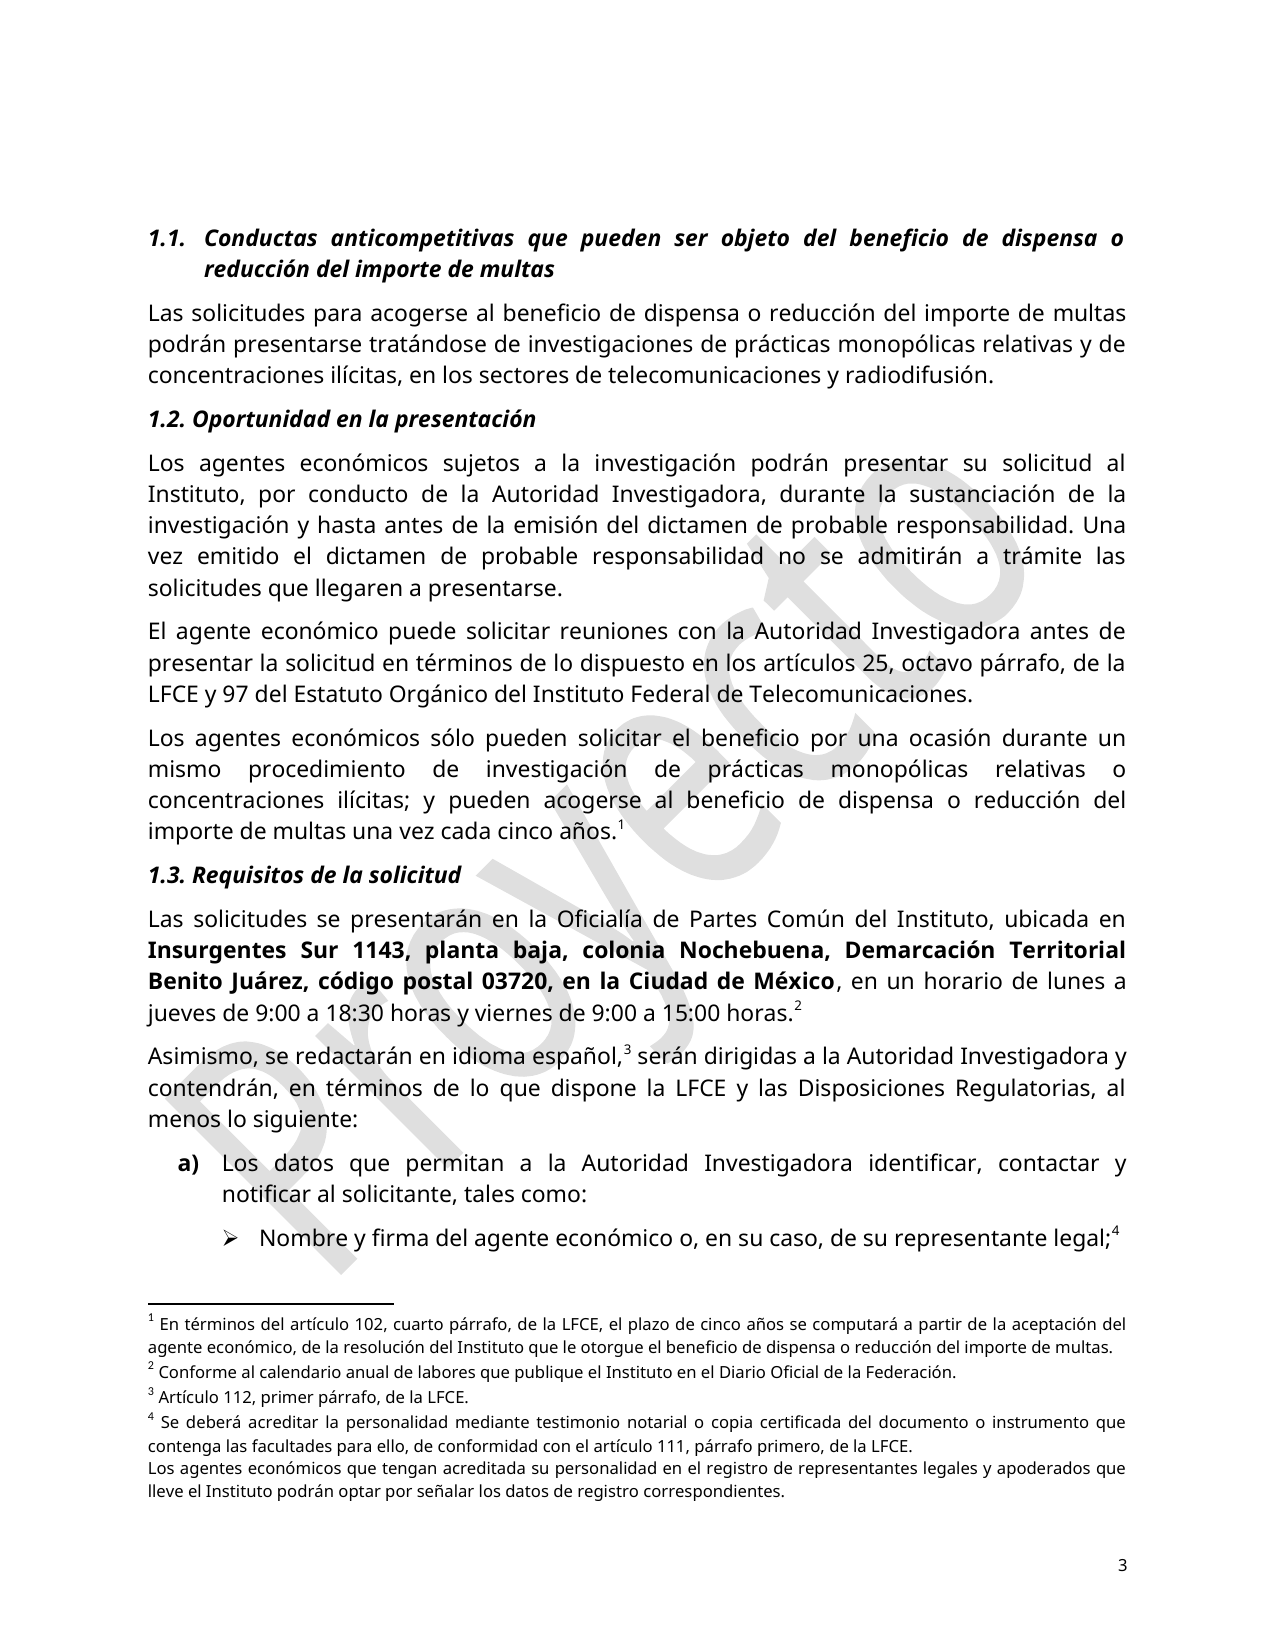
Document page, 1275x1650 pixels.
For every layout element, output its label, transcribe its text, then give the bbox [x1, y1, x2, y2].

list Conductas anticompetitivas que pueden ser objeto del beneficio de dispensa o reducción del importe de multas [148, 221, 1127, 284]
text 1.2. Oportunidad en la presentación [148, 403, 1127, 434]
text 1.3. Requisitos de la solicitud [148, 859, 1127, 890]
text Las solicitudes se presentarán en la Oficialía de Partes Común del Instituto, ubicada en Insurgentes Sur 1143, planta baja, colonia Nochebuena, Demarcación Territorial Benito Juárez, código postal 03720, en la Ciudad de México, en un horario de lunes a jueves de 9:00 a 18:30 horas y viernes de 9:00 a 15:00 horas. [148, 903, 1127, 1028]
text Las solicitudes para acogerse al beneficio de dispensa o reducción del importe de multas podrán presentarse tratándose de investigaciones de prácticas monopólicas relativas y de concentraciones ilícitas, en los sectores de telecomunicaciones y radiodifusión. [148, 296, 1127, 390]
text Los agentes económicos sujetos a la investigación podrán presentar su solicitud al Instituto, por conducto de la Autoridad Investigadora, durante la sustanciación de la investigación y hasta antes de la emisión del dictamen de probable responsabilidad. Una vez emitido el dictamen de probable responsabilidad no se admitirán a trámite las solicitudes que llegaren a presentarse. [148, 446, 1127, 603]
list Nombre y firma del agente económico o, en su caso, de su representante legal; [221, 1221, 1127, 1253]
text Asimismo, se redactarán en idioma español, serán dirigidas a la Autoridad Investigadora y contendrán, en términos de lo que dispone la LFCE y las Disposiciones Regulatorias, al menos lo siguiente: [148, 1040, 1127, 1134]
text El agente económico puede solicitar reuniones con la Autoridad Investigadora antes de presentar la solicitud en términos de lo dispuesto en los artículos 25, octavo párrafo, de la LFCE y 97 del Estatuto Orgánico del Instituto Federal de Telecomunicaciones. [148, 615, 1127, 709]
text Los agentes económicos sólo pueden solicitar el beneficio por una ocasión durante un mismo procedimiento de investigación de prácticas monopólicas relativas o concentraciones ilícitas; y pueden acogerse al beneficio de dispensa o reducción del importe de multas una vez cada cinco años. [148, 721, 1127, 846]
text a) Los datos que permitan a la Autoridad Investigadora identificar, contactar y notificar al solicitante, tales como: [177, 1146, 1127, 1209]
